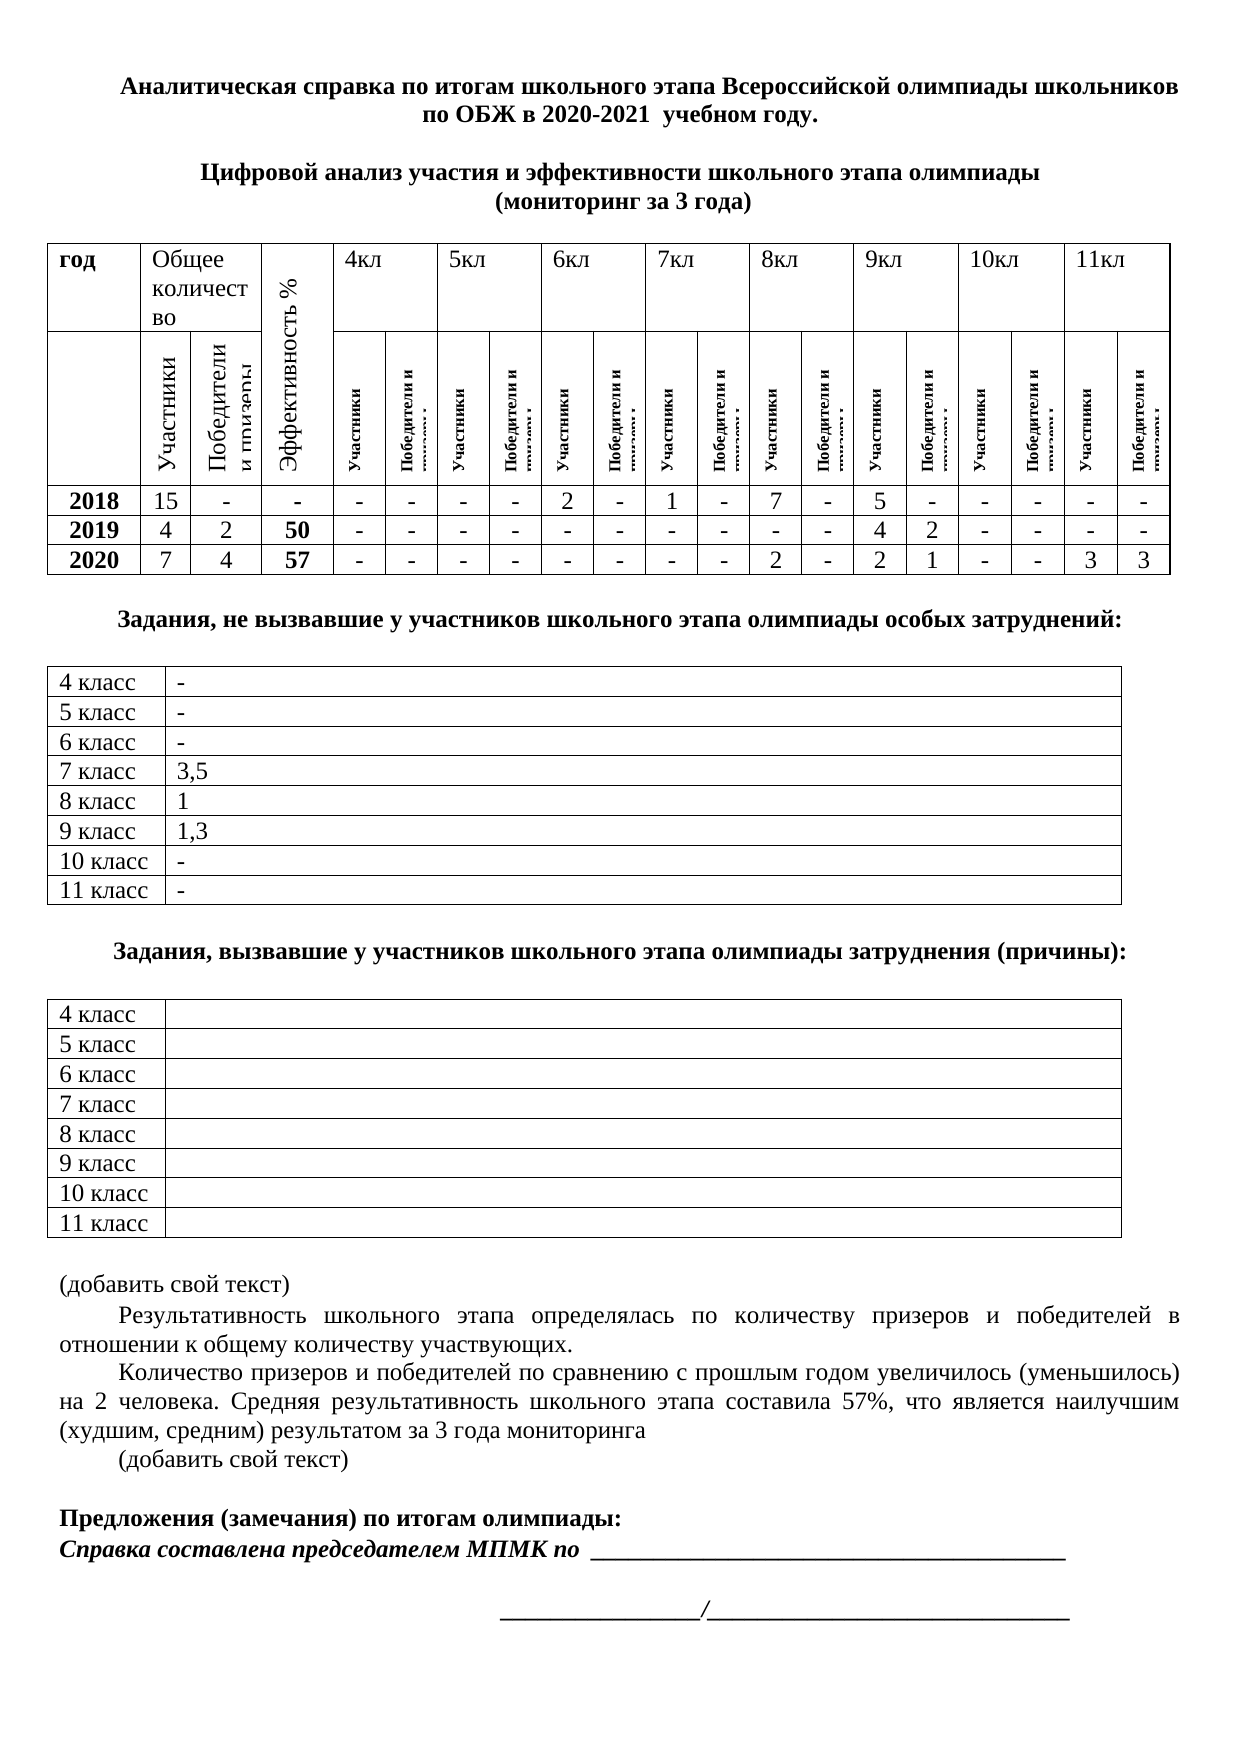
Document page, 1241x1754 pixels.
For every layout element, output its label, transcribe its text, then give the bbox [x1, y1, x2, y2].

table_cell - [594, 486, 645, 514]
table_cell - [1118, 486, 1169, 514]
table_cell - [191, 486, 261, 514]
table_cell 8 класс [48, 1119, 165, 1147]
table_cell Победители и призеры [802, 332, 853, 485]
table_cell 10 класс [48, 846, 165, 874]
table_header год [48, 244, 140, 331]
table_cell Участники [854, 332, 906, 485]
table_cell - [262, 486, 333, 514]
table_cell Участники [1065, 332, 1117, 485]
table_cell 6 класс [48, 727, 165, 755]
text (добавить свой текст) [59, 1269, 1181, 1298]
table_cell Участники [542, 332, 593, 485]
table_cell Победители и призеры [1012, 332, 1064, 485]
table_cell 5 [854, 486, 906, 514]
table_cell - [1118, 516, 1169, 544]
table_cell 4 [854, 516, 906, 544]
table_cell - [907, 486, 958, 514]
table_cell 9 класс [48, 816, 165, 845]
text Результативность школьного этапа определялась по количеству призеров и победителей в отношении к общему количеству участвующих. [59, 1300, 1181, 1357]
table_cell 1 [907, 545, 958, 574]
table_cell - [959, 516, 1011, 544]
table_cell 8 класс [48, 786, 165, 815]
table_cell Победители и призеры [386, 332, 437, 485]
table_cell 15 [141, 486, 190, 514]
table_cell - [490, 486, 541, 514]
table_cell Победители и призеры [191, 332, 261, 485]
table_cell - [334, 516, 385, 544]
table_cell 1 [646, 486, 697, 514]
table_header 4кл [334, 244, 437, 331]
text Справка составлена председателем МПМК по ______________________________________ [59, 1534, 1181, 1563]
table_cell - [1012, 545, 1064, 574]
table_cell [48, 332, 140, 485]
table_cell - [802, 545, 853, 574]
table_cell 2 [542, 486, 593, 514]
table_cell - [386, 486, 437, 514]
text Аналитическая справка по итогам школьного этапа Всероссийской олимпиады школьников по ОБЖ в 2020-2021 учебном году. [59, 71, 1181, 128]
table_cell [166, 1089, 1121, 1118]
table_cell 2 [191, 516, 261, 544]
table_cell - [802, 486, 853, 514]
table_cell Участники [141, 332, 190, 485]
table_cell 2 [907, 516, 958, 544]
table_cell - [166, 846, 1121, 874]
text Задания, не вызвавшие у участников школьного этапа олимпиады особых затруднений: [59, 604, 1181, 633]
table_header 11кл [1065, 244, 1169, 331]
table_cell [166, 1059, 1121, 1088]
table_cell - [490, 545, 541, 574]
table_cell 11 класс [48, 1208, 165, 1237]
table_cell 6 класс [48, 1059, 165, 1088]
table_cell 3 [1118, 545, 1169, 574]
table_cell [166, 1029, 1121, 1058]
table_cell 11 класс [48, 876, 165, 904]
table_cell - [646, 545, 697, 574]
table_cell 7 [750, 486, 801, 514]
table_cell - [594, 516, 645, 544]
table_cell - [698, 486, 749, 514]
table_cell 2 [854, 545, 906, 574]
text (мониторинг за 3 года) [59, 186, 1181, 214]
table_cell Участники [334, 332, 385, 485]
text (добавить свой текст) [59, 1444, 1181, 1472]
table_cell Участники [646, 332, 697, 485]
table_cell 2020 [48, 545, 140, 574]
table_cell Победители и призеры [490, 332, 541, 485]
table_cell - [334, 486, 385, 514]
text Задания, вызвавшие у участников школьного этапа олимпиады затруднения (причины): [59, 936, 1181, 965]
table_cell 5 класс [48, 697, 165, 726]
table_cell - [959, 545, 1011, 574]
table_cell 7 [141, 545, 190, 574]
table_cell - [438, 516, 489, 544]
table_cell 2 [750, 545, 801, 574]
table_cell 3 [1065, 545, 1117, 574]
table_cell - [438, 486, 489, 514]
table_header [166, 1000, 1121, 1028]
table_cell 50 [262, 516, 333, 544]
table_cell 7 класс [48, 756, 165, 785]
table_cell - [802, 516, 853, 544]
table_cell - [698, 545, 749, 574]
text ________________/_____________________________ [59, 1594, 1181, 1623]
table_header 10кл [959, 244, 1064, 331]
table_cell Участники [959, 332, 1011, 485]
table_cell - [750, 516, 801, 544]
table_cell [166, 1208, 1121, 1237]
table_cell - [959, 486, 1011, 514]
table_cell [166, 1119, 1121, 1147]
table_header - [166, 667, 1121, 696]
table_cell Участники [438, 332, 489, 485]
table_cell Победители и призеры [698, 332, 749, 485]
table_cell 2019 [48, 516, 140, 544]
table_cell 1,3 [166, 816, 1121, 845]
table_cell - [646, 516, 697, 544]
table_cell 1 [166, 786, 1121, 815]
table_cell 4 [191, 545, 261, 574]
table_cell - [334, 545, 385, 574]
table_cell 7 класс [48, 1089, 165, 1118]
table_cell Участники [750, 332, 801, 485]
table_header 9кл [854, 244, 958, 331]
table_cell 3,5 [166, 756, 1121, 785]
table_cell - [386, 516, 437, 544]
table_cell - [1065, 516, 1117, 544]
table_cell - [594, 545, 645, 574]
table_cell - [490, 516, 541, 544]
table_cell 10 класс [48, 1178, 165, 1207]
table_cell Победители и призеры [1118, 332, 1169, 485]
table_header 6кл [542, 244, 645, 331]
table_cell Победители и призеры [907, 332, 958, 485]
table_cell - [542, 516, 593, 544]
table_cell - [1065, 486, 1117, 514]
table_cell - [698, 516, 749, 544]
table_header 7кл [646, 244, 749, 331]
text Цифровой анализ участия и эффективности школьного этапа олимпиады [59, 157, 1181, 186]
table_header Эффективность % [262, 244, 333, 485]
table_cell 57 [262, 545, 333, 574]
table_cell 5 класс [48, 1029, 165, 1058]
table_cell 4 [141, 516, 190, 544]
table_cell - [542, 545, 593, 574]
table_cell - [166, 876, 1121, 904]
text Количество призеров и победителей по сравнению с прошлым годом увеличилось (уменьшилось) на 2 человека. Средняя результативность школьного этапа составила 57%, что является наилучшим (худшим, средним) результатом за 3 года мониторинга [59, 1357, 1181, 1444]
table_cell Победители и призеры [594, 332, 645, 485]
table_cell [166, 1149, 1121, 1177]
table_cell - [166, 697, 1121, 726]
text Предложения (замечания) по итогам олимпиады: [59, 1503, 1181, 1532]
table_header 8кл [750, 244, 853, 331]
table_header Общее количество [141, 244, 261, 331]
table_cell - [386, 545, 437, 574]
table_cell - [1012, 516, 1064, 544]
table_header 4 класс [48, 667, 165, 696]
table_header 4 класс [48, 1000, 165, 1028]
table_cell - [166, 727, 1121, 755]
table_cell 9 класс [48, 1149, 165, 1177]
table_cell - [1012, 486, 1064, 514]
table_cell - [438, 545, 489, 574]
table_cell [166, 1178, 1121, 1207]
table_header 5кл [438, 244, 541, 331]
table_cell 2018 [48, 486, 140, 514]
